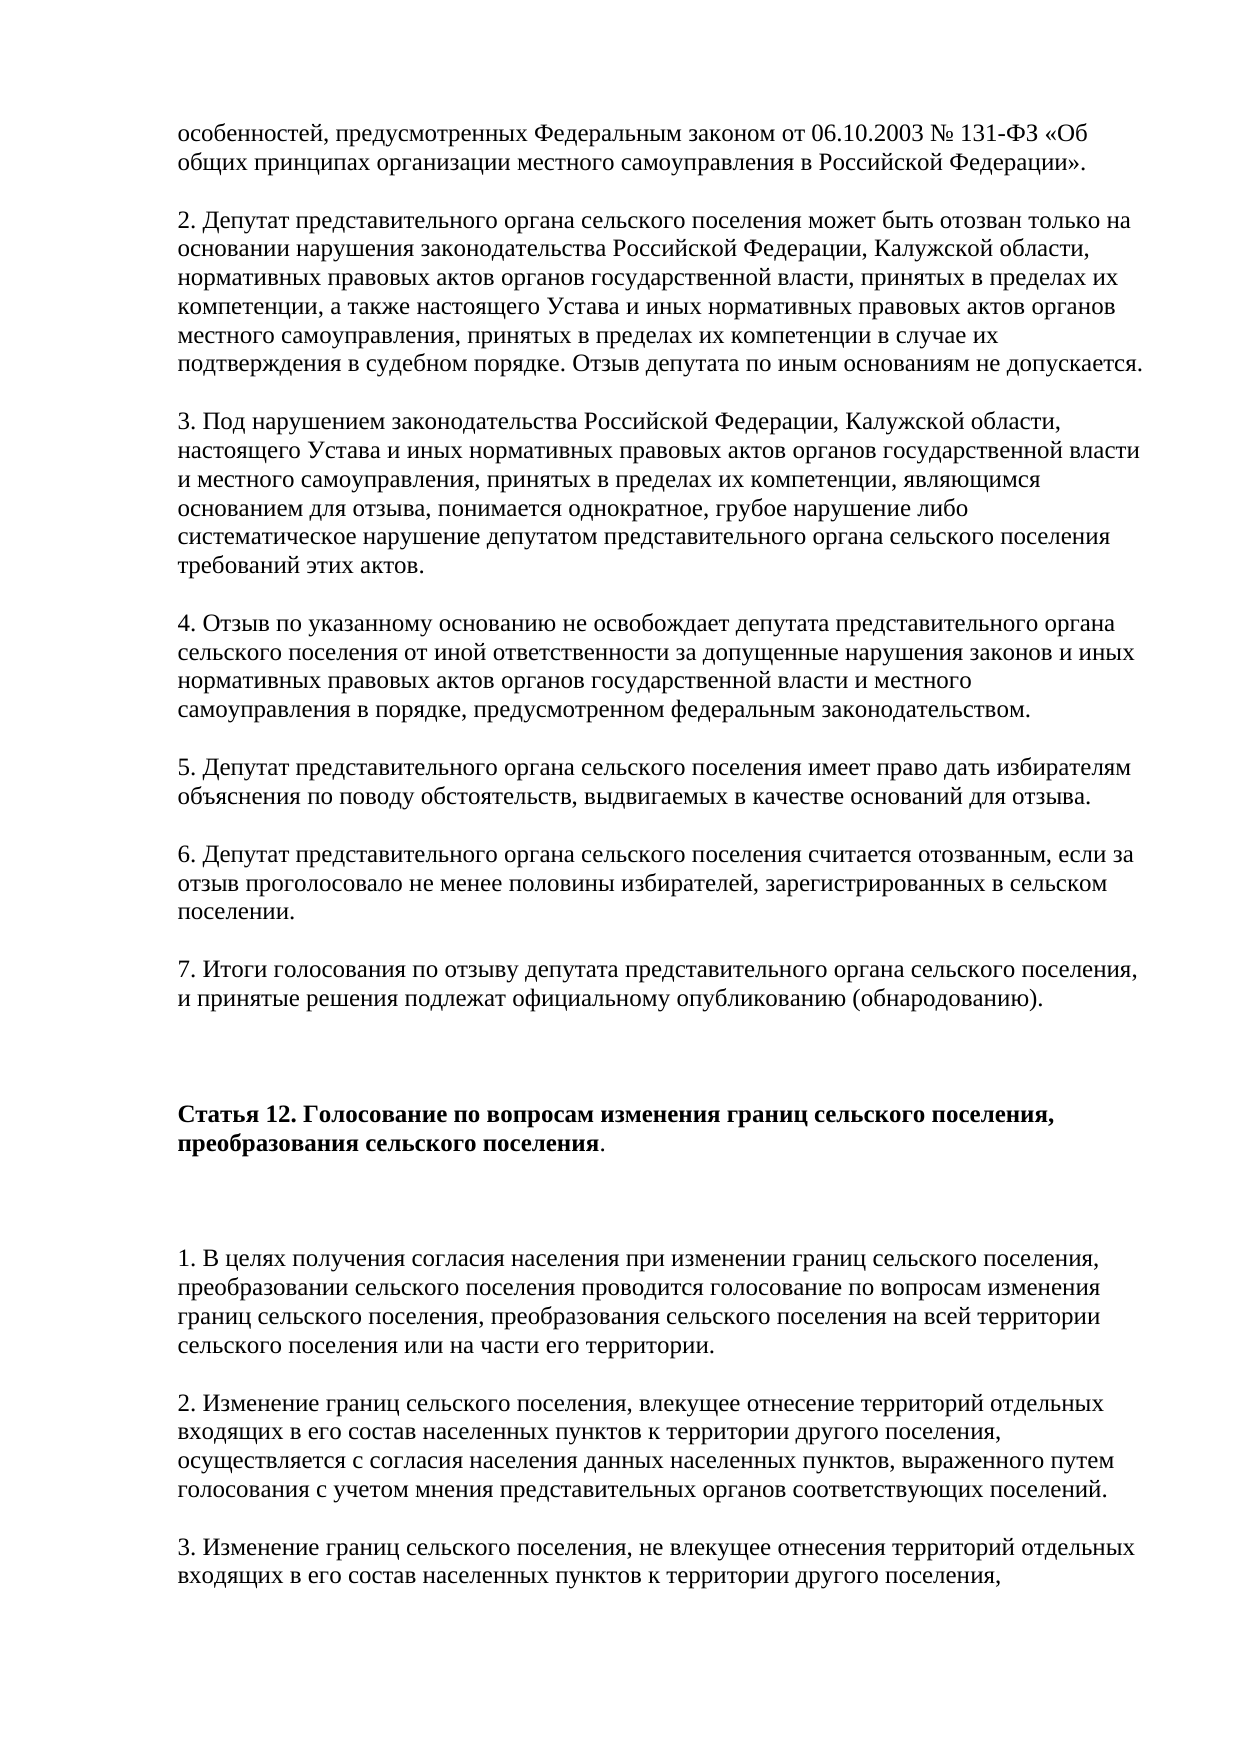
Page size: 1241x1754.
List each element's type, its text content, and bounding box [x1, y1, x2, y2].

text 2. Изменение границ сельского поселения, влекущее отнесение территорий отдельных входящих в его состав населенных пунктов к территории другого поселения, осуществляется с согласия населения данных населенных пунктов, выраженного путем голосования с учетом мнения представительных органов соответствующих поселений. [177, 1388, 1152, 1503]
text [177, 118, 1152, 176]
text 1. В целях получения согласия населения при изменении границ сельского поселения, преобразовании сельского поселения проводится голосование по вопросам изменения границ сельского поселения, преобразования сельского поселения на всей территории сельского поселения или на части его территории. [177, 1243, 1152, 1358]
text 2. Депутат представительного органа сельского поселения может быть отозван только на основании нарушения законодательства Российской Федерации, Калужской области, нормативных правовых актов органов государственной власти, принятых в пределах их компетенции, а также настоящего Устава и иных нормативных правовых актов органов местного самоуправления, принятых в пределах их компетенции в случае их подтверждения в судебном порядке. Отзыв депутата по иным основаниям не допускается. [177, 205, 1152, 377]
text 7. Итоги голосования по отзыву депутата представительного органа сельского поселения, и принятые решения подлежат официальному опубликованию (обнародованию). [177, 954, 1152, 1012]
text 4. Отзыв по указанному основанию не освобождает депутата представительного органа сельского поселения от иной ответственности за допущенные нарушения законов и иных нормативных правовых актов органов государственной власти и местного самоуправления в порядке, предусмотренном федеральным законодательством. [177, 608, 1152, 723]
text 6. Депутат представительного органа сельского поселения считается отозванным, если за отзыв проголосовало не менее половины избирателей, зарегистрированных в сельском поселении. [177, 839, 1152, 925]
text 3. Под нарушением законодательства Российской Федерации, Калужской области, настоящего Устава и иных нормативных правовых актов органов государственной власти и местного самоуправления, принятых в пределах их компетенции, являющимся основанием для отзыва, понимается однократное, грубое нарушение либо систематическое нарушение депутатом представительного органа сельского поселения требований этих актов. [177, 406, 1152, 579]
text 5. Депутат представительного органа сельского поселения имеет право дать избирателям объяснения по поводу обстоятельств, выдвигаемых в качестве оснований для отзыва. [177, 752, 1152, 810]
text Статья 12. Голосование по вопросам изменения границ сельского поселения, преобразования сельского поселения. [177, 1099, 1152, 1156]
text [177, 1532, 1152, 1589]
